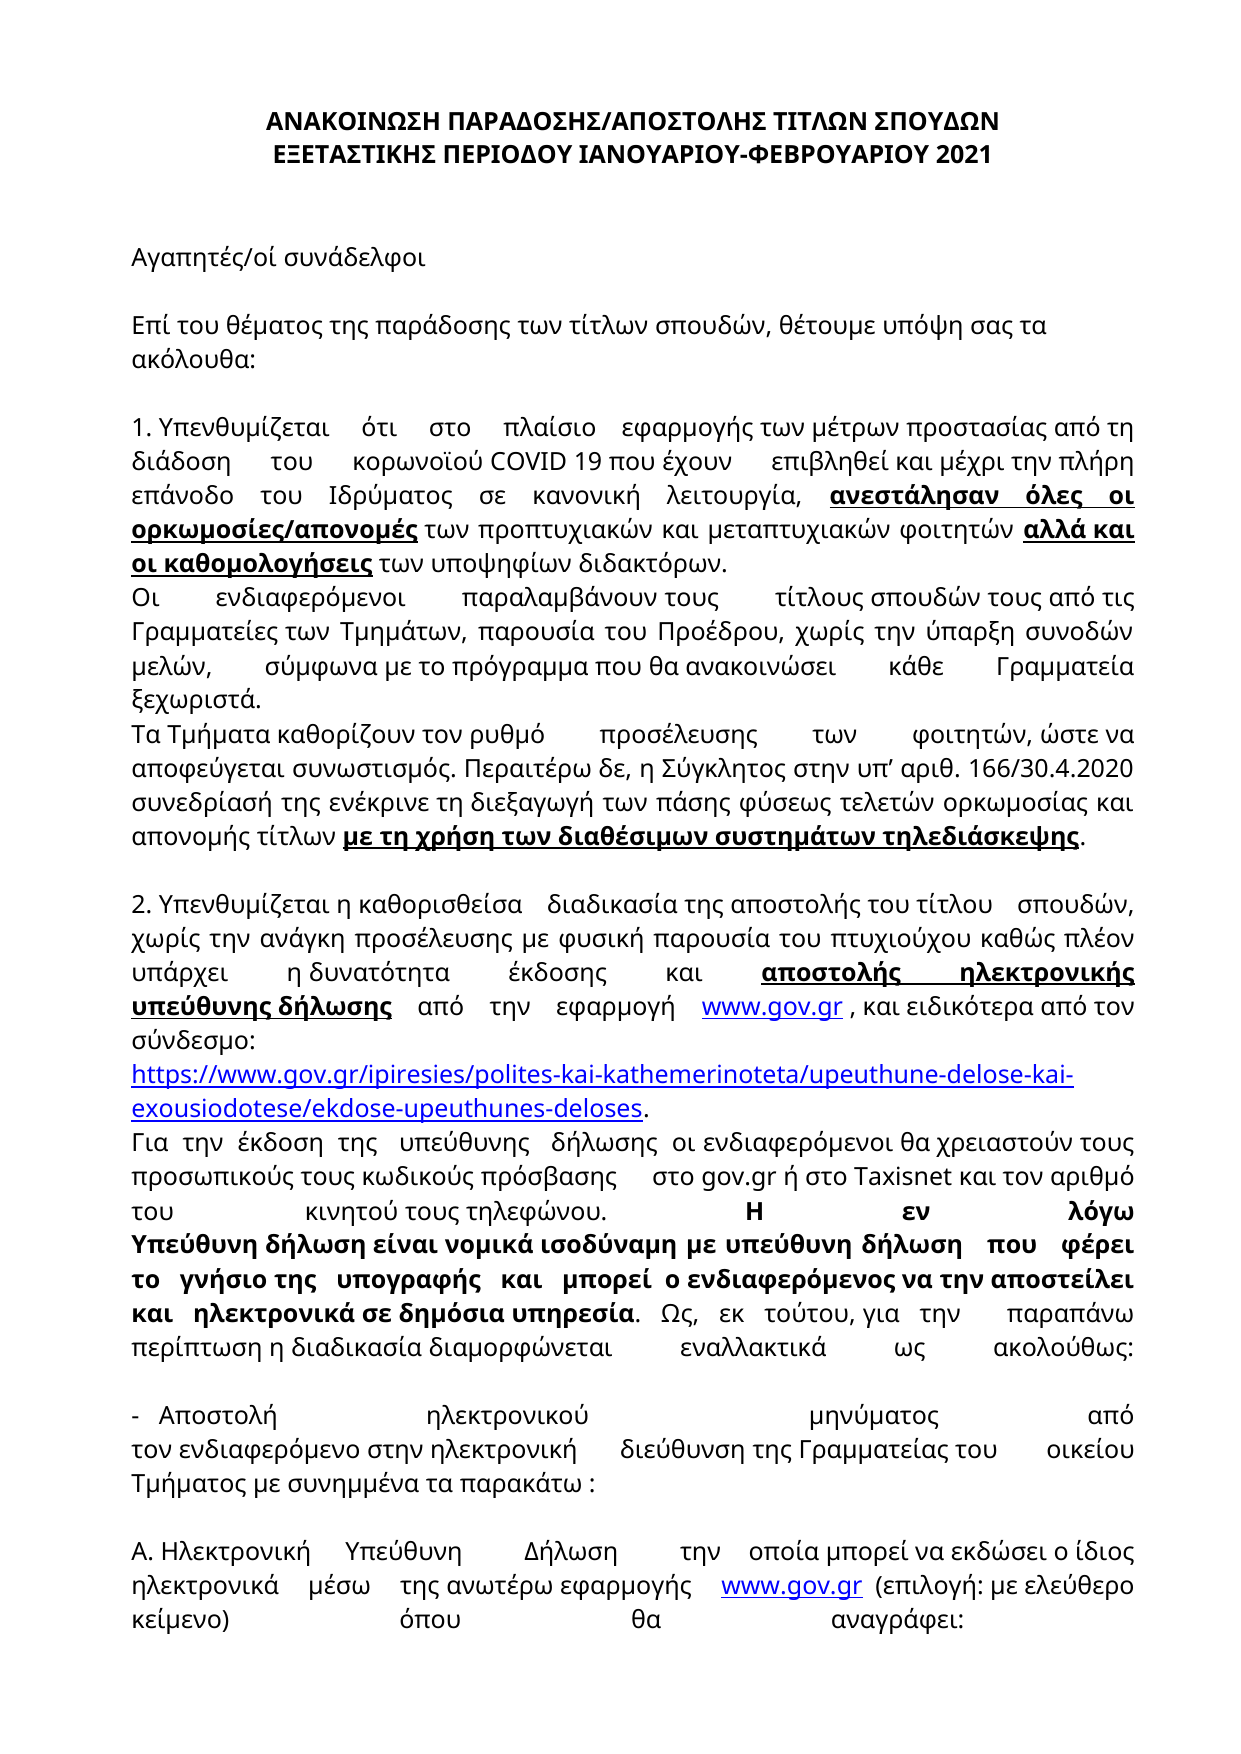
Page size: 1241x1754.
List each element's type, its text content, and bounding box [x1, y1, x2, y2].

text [131, 1500, 1134, 1636]
text Αγαπητές/οί συνάδελφοι Επί του θέματος της παράδοσης των τίτλων σπουδών, θέτουμε υπόψη σας τα ακόλουθα: [131, 171, 1134, 376]
text Τα Τμήματα καθορίζουν τον ρυθμό προσέλευσης των φοιτητών, ώστε να αποφεύγεται συνωστισμός. Περαιτέρω δε, η Σύγκλητος στην υπ’ αριθ. 166/30.4.2020 συνεδρίασή της ενέκρινε τη διεξαγωγή των πάσης φύσεως τελετών ορκωμοσίας και απονομής τίτλων με τη χρήση των διαθέσιμων συστημάτων τηλεδιάσκεψης. [131, 716, 1134, 852]
text ΕΞΕΤΑΣΤΙΚΗΣ ΠΕΡΙΟΔΟΥ ΙΑΝΟΥΑΡΙΟΥ-ΦΕΒΡΟΥΑΡΙΟΥ 2021 [131, 137, 1134, 171]
text ΑΝΑΚΟΙΝΩΣΗ ΠΑΡΑΔΟΣΗΣ/ΑΠΟΣΤΟΛΗΣ ΤΙΤΛΩΝ ΣΠΟΥΔΩΝ [131, 103, 1134, 137]
text https://www.gov.gr/ipiresies/polites-kai-kathemerinoteta/upeuthune-delose-kai-exousiodotese/ekdose-upeuthunes-deloses. Για την έκδοση της υπεύθυνης δήλωσης οι ενδιαφερόμενοι θα χρειαστούν τους προσωπικούς τους κωδικούς πρόσβασης στο gov.gr ή στο Taxisnet και τον αριθμό του κινητού τους τηλεφώνου. Η εν λόγω Υπεύθυνη δήλωση είναι νομικά ισοδύναμη με υπεύθυνη δήλωση που φέρει το γνήσιο της υπογραφής και μπορεί ο ενδιαφερόμενος να την αποστείλει και ηλεκτρονικά σε δημόσια υπηρεσία. Ως, εκ τούτου, για την παραπάνω περίπτωση η διαδικασία διαμορφώνεται εναλλακτικά ως ακολούθως: - Αποστολή ηλεκτρονικού μηνύματος από τον ενδιαφερόμενο στην ηλεκτρονική διεύθυνση της Γραμματείας του οικείου Τμήματος με συνημμένα τα παρακάτω : [131, 1057, 1134, 1500]
text 1. Υπενθυμίζεται ότι στο πλαίσιο εφαρμογής των μέτρων προστασίας από τη διάδοση του κορωνοϊού COVID 19 που έχουν επιβληθεί και μέχρι την πλήρη επάνοδο του Ιδρύματος σε κανονική λειτουργία, ανεστάλησαν όλες οι ορκωμοσίες/απονομές των προπτυχιακών και μεταπτυχιακών φοιτητών αλλά και οι καθομολογήσεις των υποψηφίων διδακτόρων. [131, 376, 1134, 580]
text Οι ενδιαφερόμενοι παραλαμβάνουν τους τίτλους σπουδών τους από τις Γραμματείες των Τμημάτων, παρουσία του Προέδρου, χωρίς την ύπαρξη συνοδών μελών, σύμφωνα με το πρόγραμμα που θα ανακοινώσει κάθε Γραμματεία ξεχωριστά. [131, 580, 1134, 716]
text 2. Υπενθυμίζεται η καθορισθείσα διαδικασία της αποστολής του τίτλου σπουδών, χωρίς την ανάγκη προσέλευσης με φυσική παρουσία του πτυχιούχου καθώς πλέον υπάρχει η δυνατότητα έκδοσης και αποστολής ηλεκτρονικής υπεύθυνης δήλωσης από την εφαρμογή www.gov.gr , και ειδικότερα από τον σύνδεσμο: [131, 852, 1134, 1057]
